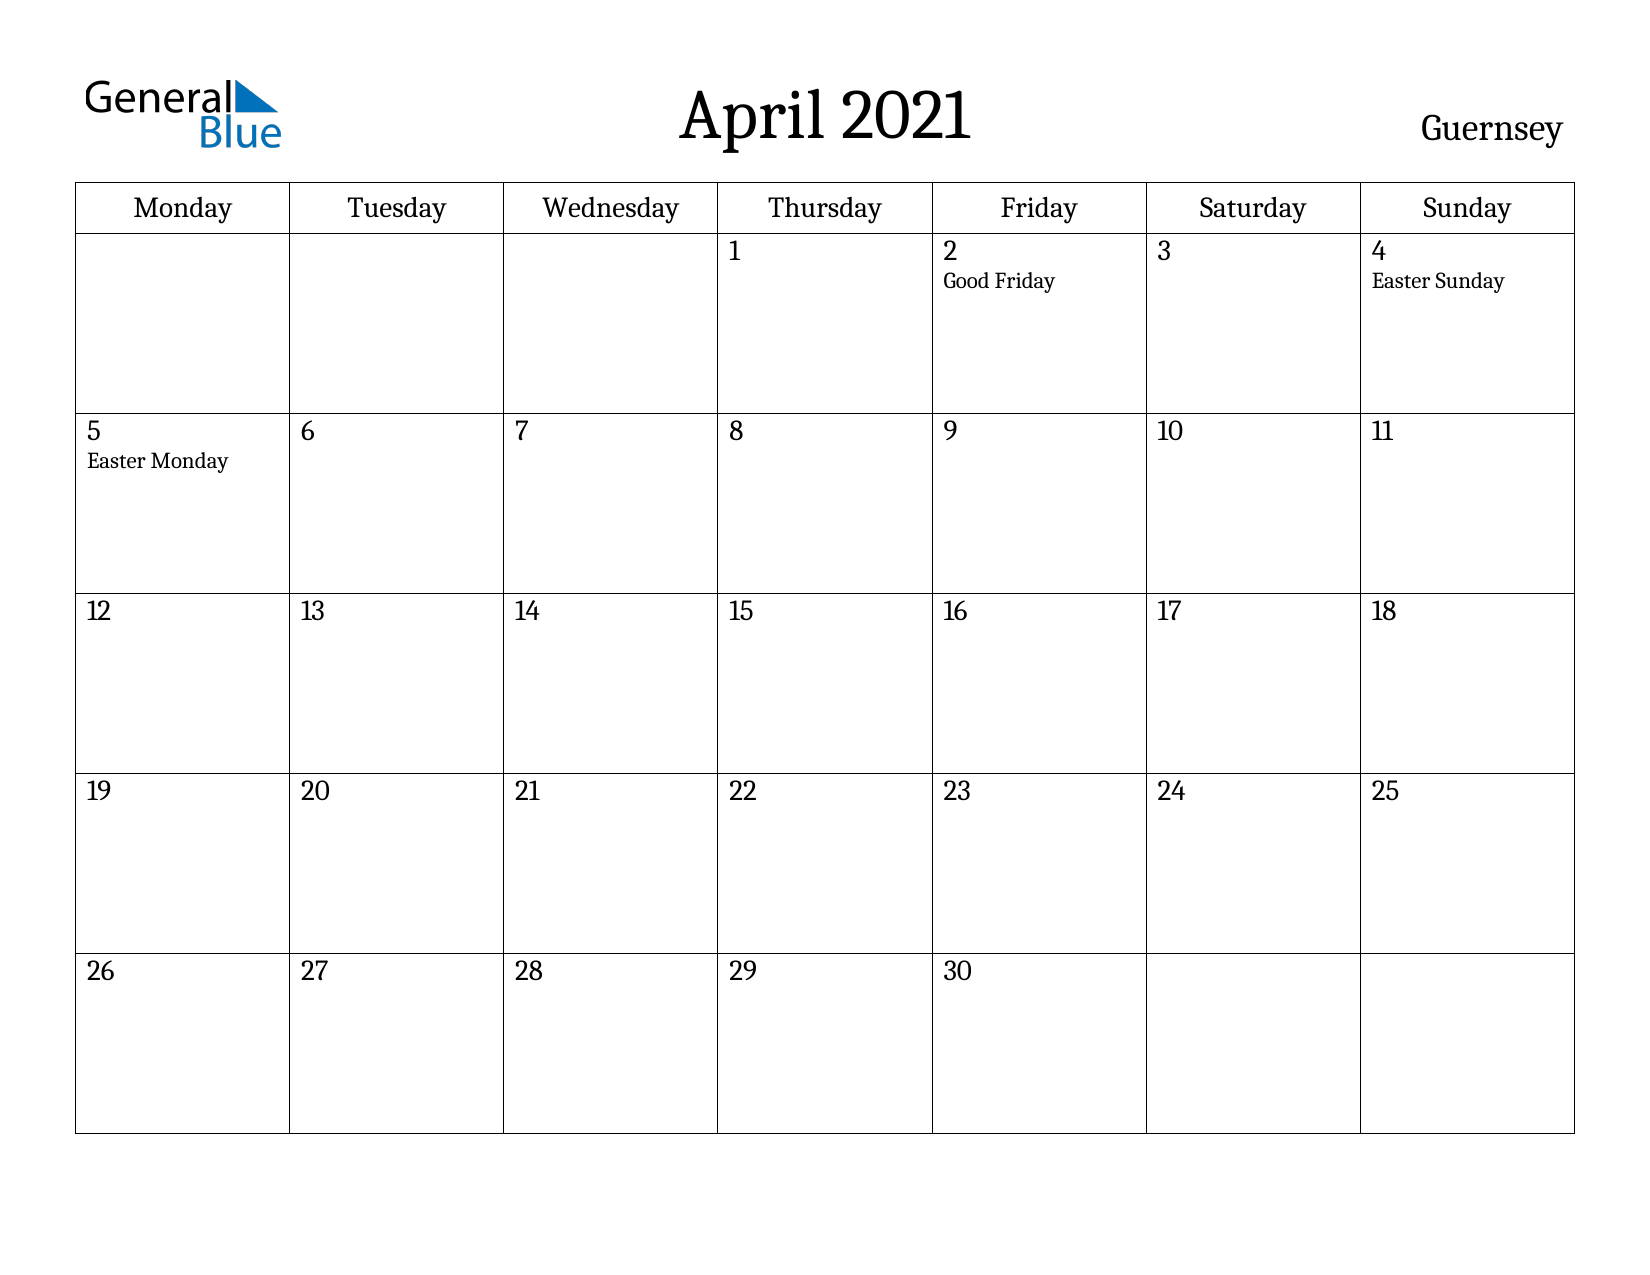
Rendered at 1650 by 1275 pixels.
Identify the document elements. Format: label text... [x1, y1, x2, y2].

table_cell [933, 808, 1146, 953]
table_cell [718, 988, 932, 1133]
table_cell 25 [1361, 774, 1574, 807]
table_cell 19 [76, 774, 289, 807]
table_header Guernsey [1146, 75, 1574, 182]
table_cell [504, 988, 717, 1133]
table_cell [290, 267, 503, 413]
table_cell 24 [1147, 774, 1360, 807]
table_cell 14 [504, 594, 717, 627]
table_cell 29 [718, 954, 932, 987]
table_cell 2 [933, 234, 1146, 267]
table_cell 3 [1147, 234, 1360, 267]
table_cell 15 [718, 594, 932, 627]
table_cell [1361, 627, 1574, 773]
table_cell Thursday [718, 183, 932, 233]
table_cell Wednesday [504, 183, 717, 233]
table_cell 21 [504, 774, 717, 807]
table_cell Good Friday [933, 267, 1146, 413]
table_cell [1147, 448, 1360, 593]
table_cell [504, 267, 717, 413]
table_cell 27 [290, 954, 503, 987]
table_cell 13 [290, 594, 503, 627]
table_cell [1361, 988, 1574, 1133]
table_cell 12 [76, 594, 289, 627]
table_cell [290, 988, 503, 1133]
table_cell Sunday [1361, 183, 1574, 233]
table_cell [504, 627, 717, 773]
table_cell [504, 448, 717, 593]
table_cell [290, 448, 503, 593]
table_cell Easter Sunday [1361, 267, 1574, 413]
table_cell [76, 988, 289, 1133]
table_cell [718, 627, 932, 773]
table_cell Monday [76, 183, 289, 233]
table_header April 2021 [504, 75, 1146, 182]
table_cell [290, 234, 503, 267]
table_cell 11 [1361, 414, 1574, 447]
table_cell [1147, 627, 1360, 773]
table_cell 4 [1361, 234, 1574, 267]
table_cell [1147, 988, 1360, 1133]
table_cell 18 [1361, 594, 1574, 627]
table_cell 28 [504, 954, 717, 987]
table_cell 26 [76, 954, 289, 987]
table_cell 30 [933, 954, 1146, 987]
table_cell [76, 627, 289, 773]
table_cell [76, 234, 289, 267]
table_cell [1361, 448, 1574, 593]
table_cell 16 [933, 594, 1146, 627]
table_cell [933, 448, 1146, 593]
picture [86, 80, 281, 148]
table_cell Easter Monday [76, 448, 289, 593]
table_cell Tuesday [290, 183, 503, 233]
table_cell 17 [1147, 594, 1360, 627]
table_cell 23 [933, 774, 1146, 807]
table_cell [933, 988, 1146, 1133]
table_header [76, 75, 503, 182]
table_cell [1361, 954, 1574, 987]
table_cell [1361, 808, 1574, 953]
table_cell Friday [933, 183, 1146, 233]
table_cell [718, 808, 932, 953]
table_cell 20 [290, 774, 503, 807]
table_cell Saturday [1147, 183, 1360, 233]
table_cell [504, 808, 717, 953]
table_cell [718, 267, 932, 413]
table_cell [718, 448, 932, 593]
table_cell 7 [504, 414, 717, 447]
table_cell [933, 627, 1146, 773]
table_cell [504, 234, 717, 267]
table_cell 5 [76, 414, 289, 447]
table_cell 8 [718, 414, 932, 447]
table_cell [1147, 808, 1360, 953]
table_cell [1147, 954, 1360, 987]
table_cell [290, 808, 503, 953]
table_cell 10 [1147, 414, 1360, 447]
table_cell 22 [718, 774, 932, 807]
table_cell [290, 627, 503, 773]
table_cell 1 [718, 234, 932, 267]
table_cell [76, 267, 289, 413]
table_cell [76, 808, 289, 953]
table_cell [1147, 267, 1360, 413]
table_cell 6 [290, 414, 503, 447]
table_cell 9 [933, 414, 1146, 447]
